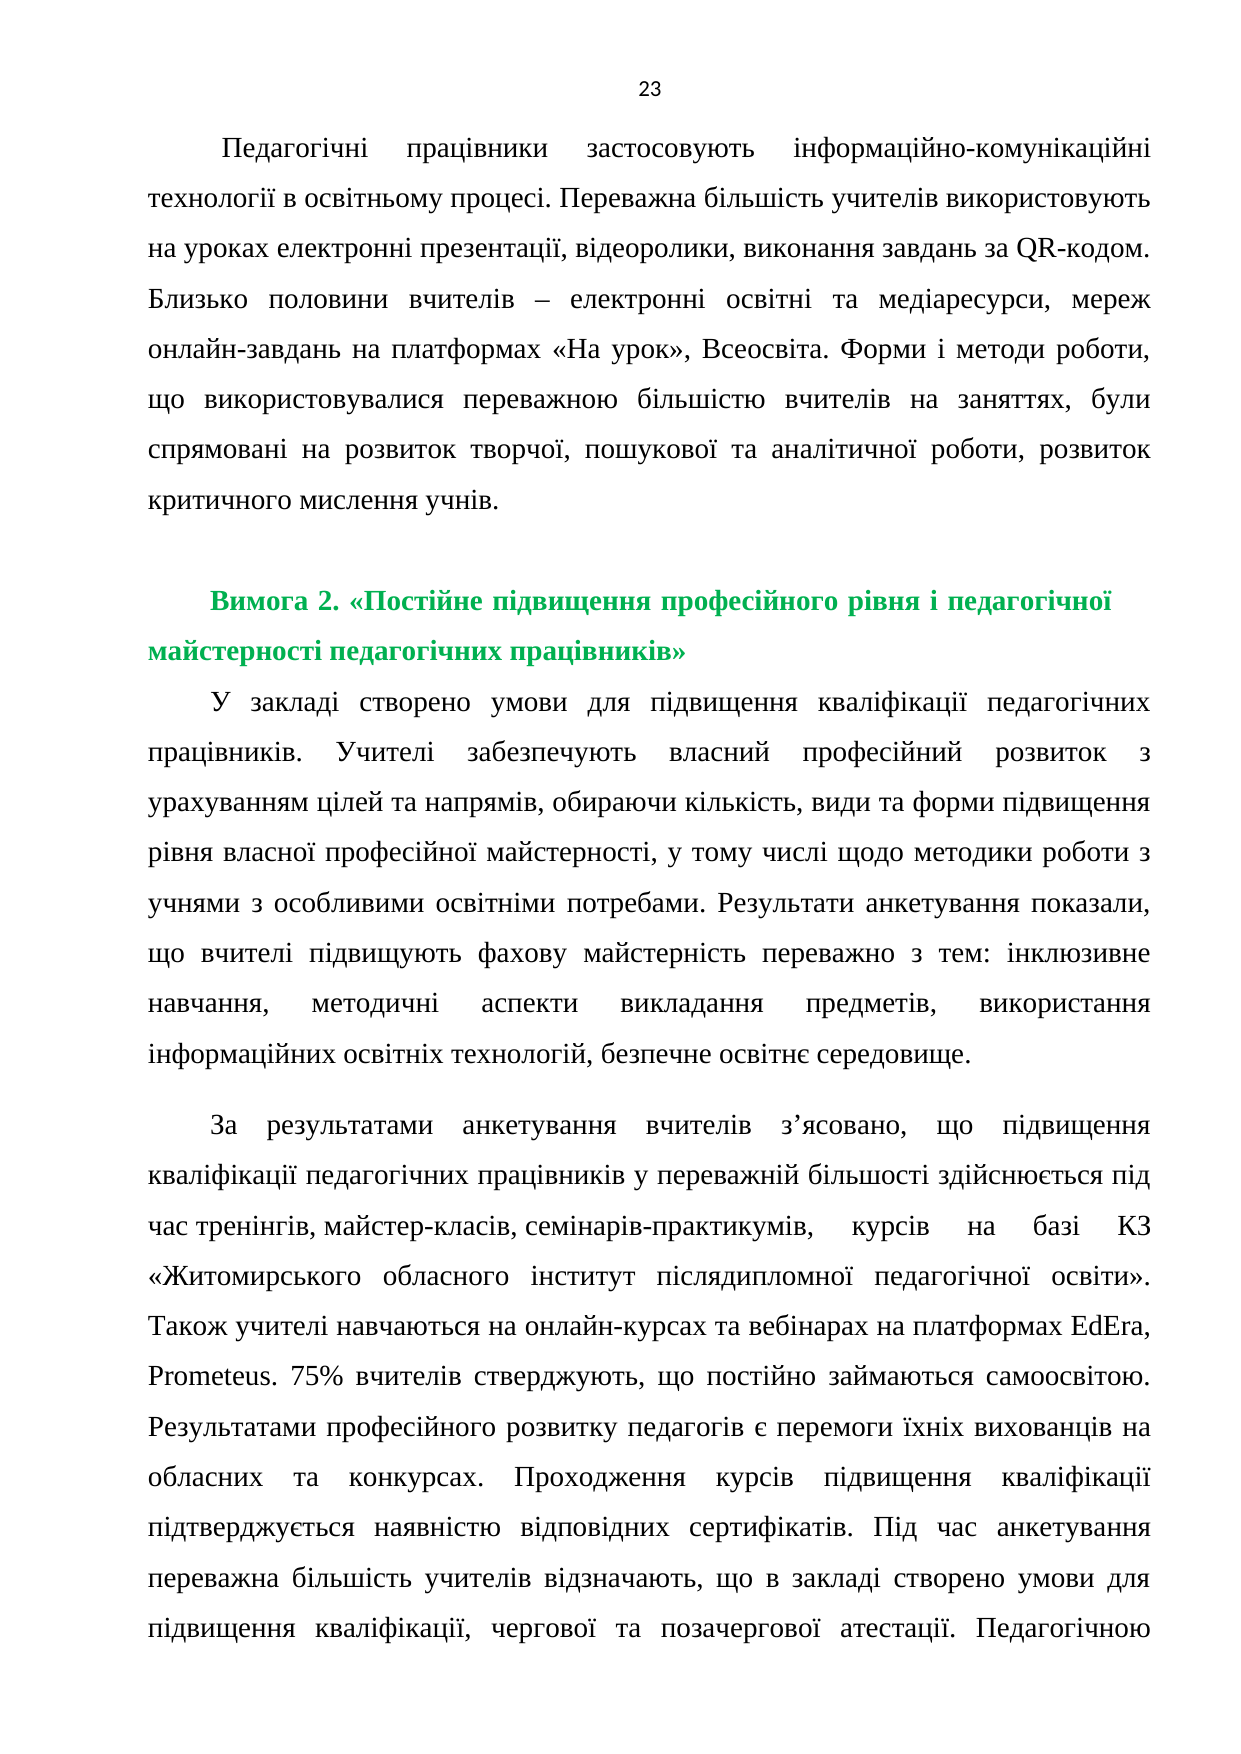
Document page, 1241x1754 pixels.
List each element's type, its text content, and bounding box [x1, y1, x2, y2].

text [148, 1107, 1152, 1644]
text Вимога 2. «Постійне підвищення професійного рівня і педагогічної майстерності педагогічних працівників» [148, 583, 1112, 667]
text Педагогічні працівники застосовують інформаційно-комунікаційні технології в освітньому процесі. Переважна більшість учителів використовують на уроках електронні презентації, відеоролики, виконання завдань за QR-кодом. Близько половини вчителів – електронні освітні та медіаресурси, мереж онлайн-завдань на платформах «На урок», Всеосвіта. Форми і методи роботи, що використовувалися переважною більшістю вчителів на заняттях, були спрямовані на розвиток творчої, пошукової та аналітичної роботи, розвиток критичного мислення учнів. [148, 130, 1152, 516]
text У закладі створено умови для підвищення кваліфікації педагогічних працівників. Учителі забезпечують власний професійний розвиток з урахуванням цілей та напрямів, обираючи кількість, види та форми підвищення рівня власної професійної майстерності, у тому числі щодо методики роботи з учнями з особливими освітніми потребами. Результати анкетування показали, що вчителі підвищують фахову майстерність переважно з тем: інклюзивне навчання, методичні аспекти викладання предметів, використання інформаційних освітніх технологій, безпечне освітнє середовище. [148, 684, 1152, 1069]
